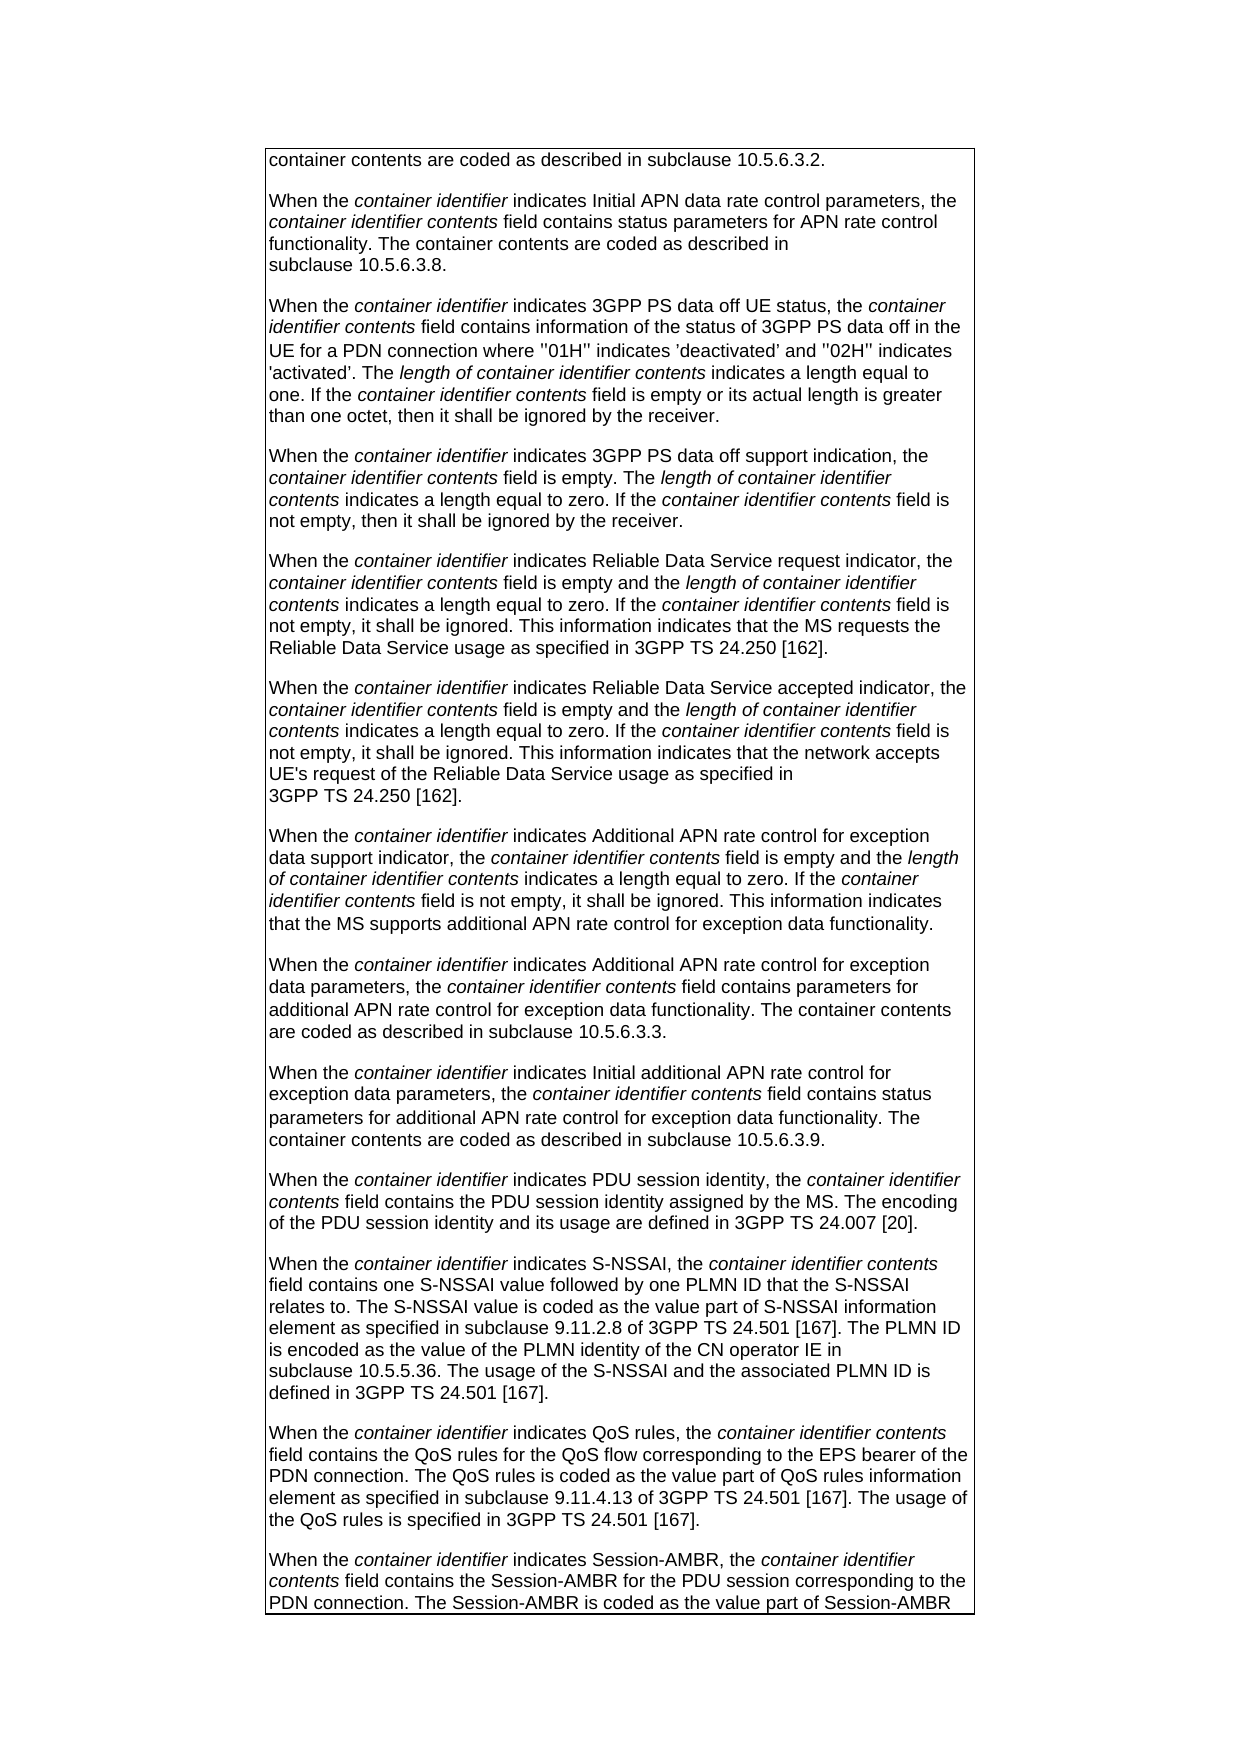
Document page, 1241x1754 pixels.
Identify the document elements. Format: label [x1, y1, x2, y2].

table_header [266, 149, 974, 1613]
